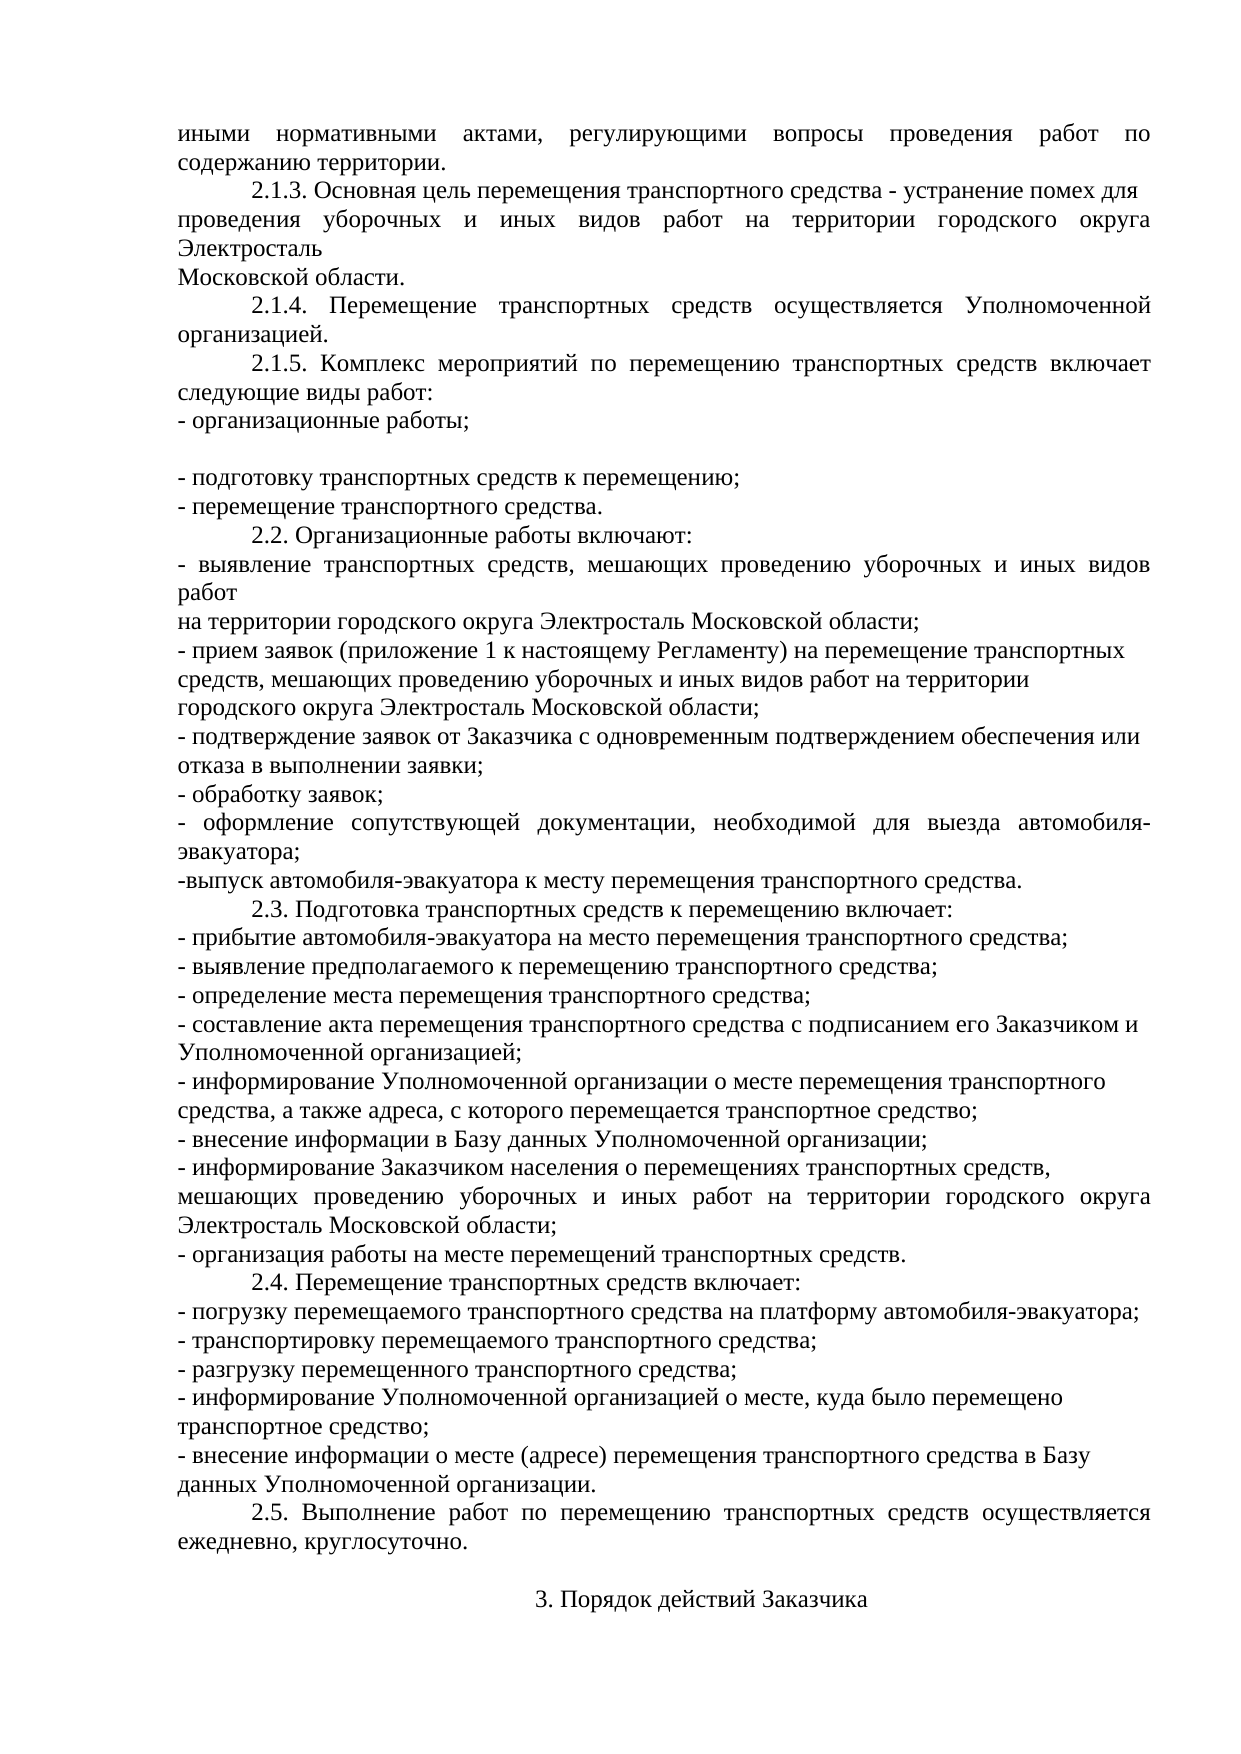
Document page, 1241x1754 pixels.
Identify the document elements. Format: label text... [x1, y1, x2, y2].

text - погрузку перемещаемого транспортного средства на платформу автомобиля-эвакуатора; [177, 1296, 1152, 1325]
text - перемещение транспортного средства. [177, 491, 1152, 520]
text - составление акта перемещения транспортного средства с подписанием его Заказчиком и [177, 1009, 1152, 1037]
text - внесение информации о месте (адресе) перемещения транспортного средства в Базу [177, 1440, 1152, 1469]
text - прибытие автомобиля-эвакуатора на место перемещения транспортного средства; [177, 922, 1152, 951]
text 2.1.5. Комплекс мероприятий по перемещению транспортных средств включает следующие виды работ: [177, 348, 1152, 406]
text - внесение информации в Базу данных Уполномоченной организации; [177, 1124, 1152, 1152]
text городского округа Электросталь Московской области; [177, 692, 1152, 721]
text 2.5. Выполнение работ по перемещению транспортных средств осуществляется ежедневно, круглосуточно. [177, 1497, 1152, 1555]
text 2.1.4. Перемещение транспортных средств осуществляется Уполномоченной организацией. [177, 291, 1152, 348]
text Уполномоченной организацией; [177, 1037, 1152, 1066]
text - информирование Уполномоченной организации о месте перемещения транспортного [177, 1066, 1152, 1095]
text - определение места перемещения транспортного средства; [177, 980, 1152, 1009]
text - обработку заявок; [177, 779, 1152, 807]
text проведения уборочных и иных видов работ на территории городского округа Электросталь [177, 204, 1152, 262]
text отказа в выполнении заявки; [177, 750, 1152, 779]
text 2.3. Подготовка транспортных средств к перемещению включает: [177, 894, 1152, 922]
text мешающих проведению уборочных и иных работ на территории городского округа Электросталь Московской области; [177, 1181, 1152, 1239]
text средства, а также адреса, с которого перемещается транспортное средство; [177, 1095, 1152, 1124]
text - прием заявок (приложение 1 к настоящему Регламенту) на перемещение транспортных [177, 635, 1152, 664]
text данных Уполномоченной организации. [177, 1469, 1152, 1497]
text - организация работы на месте перемещений транспортных средств. [177, 1239, 1152, 1267]
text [177, 118, 1152, 176]
text 3. Порядок действий Заказчика [177, 1584, 1152, 1612]
text - оформление сопутствующей документации, необходимой для выезда автомобиля-эвакуатора; [177, 807, 1152, 865]
text - информирование Уполномоченной организацией о месте, куда было перемещено [177, 1382, 1152, 1411]
text - выявление предполагаемого к перемещению транспортного средства; [177, 951, 1152, 980]
text - транспортировку перемещаемого транспортного средства; [177, 1325, 1152, 1354]
text - выявление транспортных средств, мешающих проведению уборочных и иных видов работ [177, 549, 1152, 606]
text - подготовку транспортных средств к перемещению; [177, 462, 1152, 491]
text 2.4. Перемещение транспортных средств включает: [177, 1267, 1152, 1296]
text - разгрузку перемещенного транспортного средства; [177, 1354, 1152, 1382]
text - организационные работы; [177, 406, 1152, 434]
text транспортное средство; [177, 1411, 1152, 1440]
text средств, мешающих проведению уборочных и иных видов работ на территории [177, 664, 1152, 692]
text -выпуск автомобиля-эвакуатора к месту перемещения транспортного средства. [177, 865, 1152, 894]
text - информирование Заказчиком населения о перемещениях транспортных средств, [177, 1152, 1152, 1181]
text 2.2. Организационные работы включают: [177, 520, 1152, 549]
text на территории городского округа Электросталь Московской области; [177, 606, 1152, 635]
text Московской области. [177, 262, 1152, 291]
text 2.1.3. Основная цель перемещения транспортного средства - устранение помех для [177, 176, 1152, 204]
text - подтверждение заявок от Заказчика с одновременным подтверждением обеспечения или [177, 721, 1152, 750]
